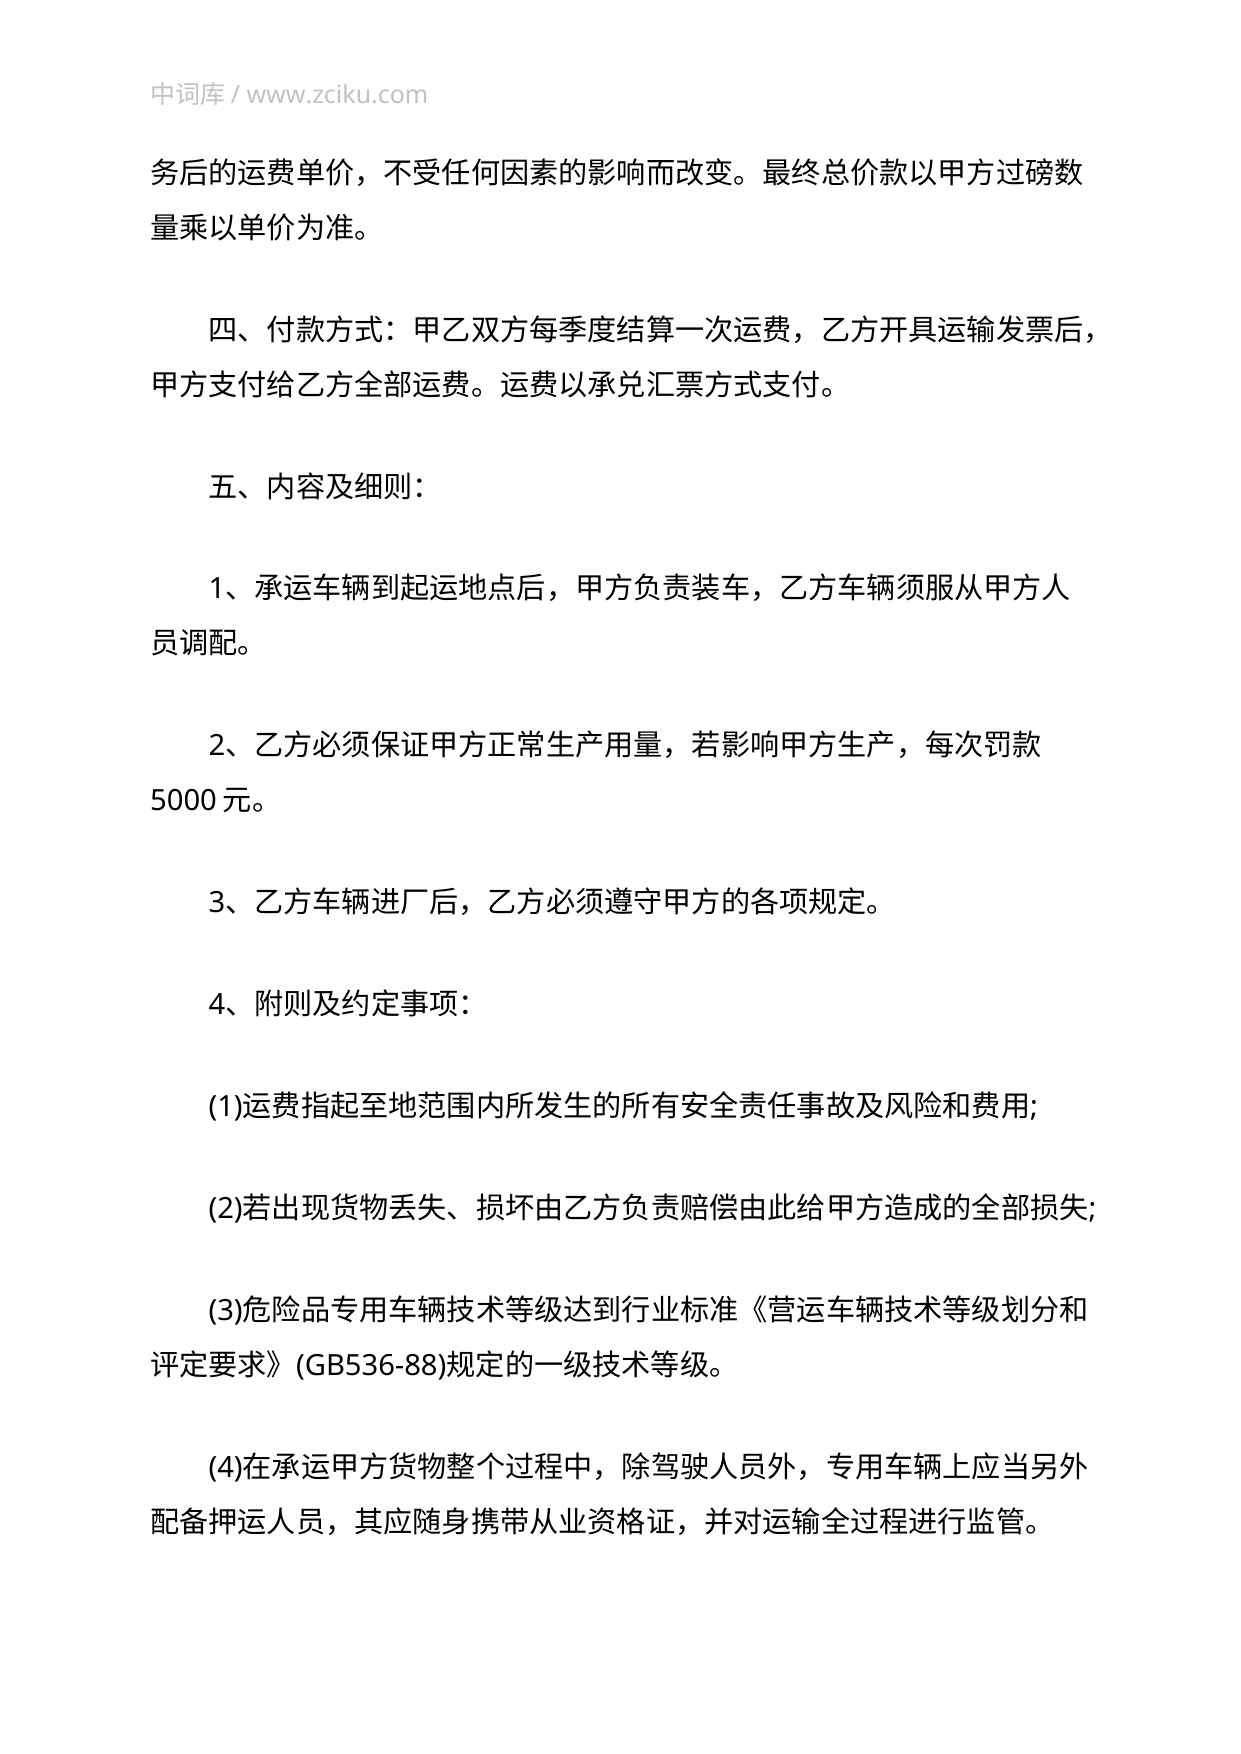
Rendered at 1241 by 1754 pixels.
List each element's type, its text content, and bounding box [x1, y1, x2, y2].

text 3、乙方车辆进厂后，乙方必须遵守甲方的各项规定。 [150, 879, 1090, 921]
text (4)在承运甲方货物整个过程中，除驾驶人员外，专用车辆上应当另外配备押运人员，其应随身携带从业资格证，并对运输全过程进行监管。 [150, 1444, 1090, 1541]
text 五、内容及细则： [150, 463, 1090, 506]
text 4、附则及约定事项： [150, 981, 1090, 1023]
text 四、付款方式：甲乙双方每季度结算一次运费，乙方开具运输发票后，甲方支付给乙方全部运费。运费以承兑汇票方式支付。 [150, 307, 1090, 404]
text 1、承运车辆到起运地点后，甲方负责装车，乙方车辆须服从甲方人员调配。 [150, 565, 1090, 662]
text (2)若出现货物丢失、损坏由乙方负责赔偿由此给甲方造成的全部损失; [150, 1185, 1090, 1227]
text (3)危险品专用车辆技术等级达到行业标准《营运车辆技术等级划分和评定要求》(GB536-88)规定的一级技术等级。 [150, 1287, 1090, 1384]
text (1)运费指起至地范围内所发生的所有安全责任事故及风险和费用; [150, 1083, 1090, 1125]
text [150, 150, 1090, 247]
text 2、乙方必须保证甲方正常生产用量，若影响甲方生产，每次罚款5000元。 [150, 722, 1090, 819]
